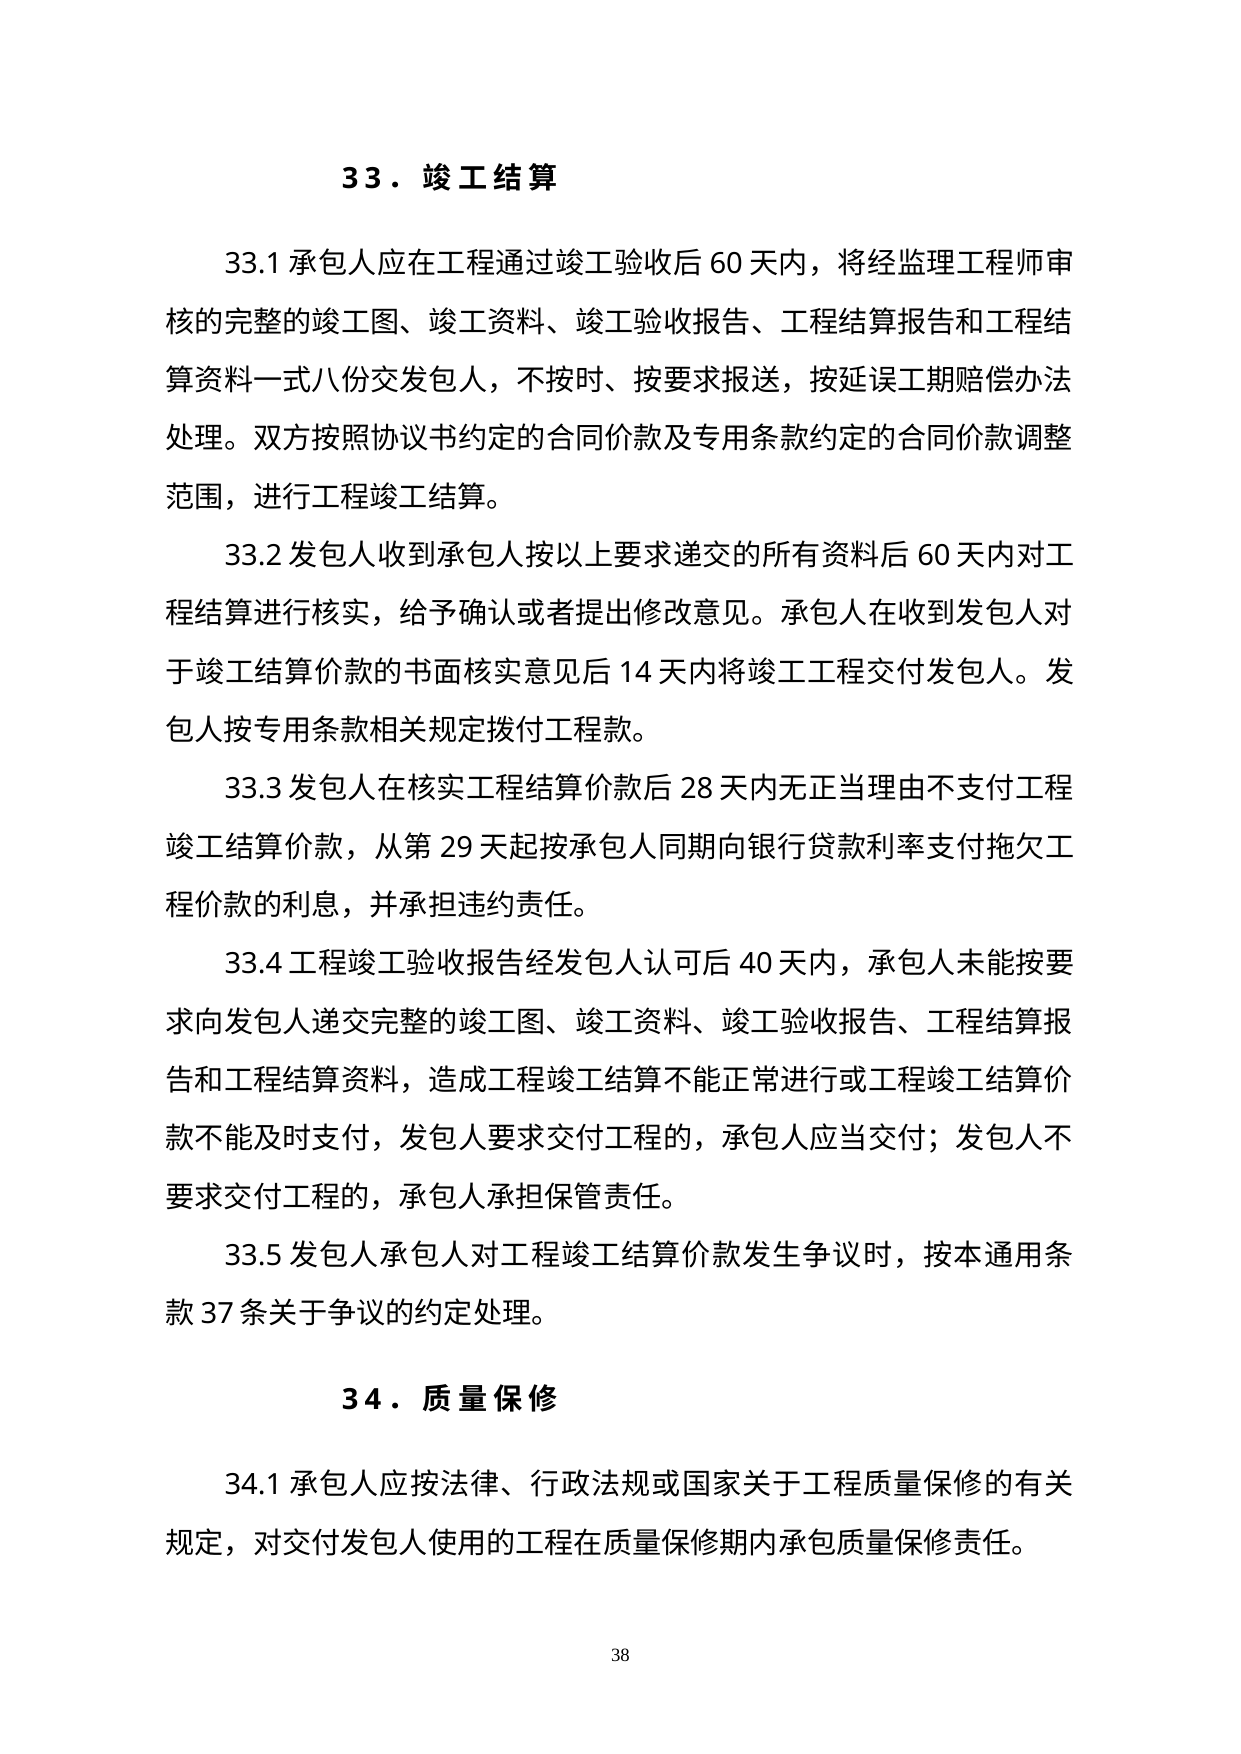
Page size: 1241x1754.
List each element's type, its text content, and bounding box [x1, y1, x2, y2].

text 33.5发包人承包人对工程竣工结算价款发生争议时，按本通用条款37条关于争议的约定处理。 [165, 1219, 1075, 1336]
subtitle 33．竣工结算 [258, 142, 1075, 200]
text 33.4工程竣工验收报告经发包人认可后40天内，承包人未能按要求向发包人递交完整的竣工图、竣工资料、竣工验收报告、工程结算报告和工程结算资料，造成工程竣工结算不能正常进行或工程竣工结算价款不能及时支付，发包人要求交付工程的，承包人应当交付；发包人不要求交付工程的，承包人承担保管责任。 [165, 927, 1075, 1219]
subtitle 34．质量保修 [258, 1363, 1075, 1421]
text 33.1承包人应在工程通过竣工验收后60天内，将经监理工程师审核的完整的竣工图、竣工资料、竣工验收报告、工程结算报告和工程结算资料一式八份交发包人，不按时、按要求报送，按延误工期赔偿办法处理。双方按照协议书约定的合同价款及专用条款约定的合同价款调整范围，进行工程竣工结算。 [165, 227, 1075, 519]
text 33.3发包人在核实工程结算价款后28天内无正当理由不支付工程竣工结算价款，从第29天起按承包人同期向银行贷款利率支付拖欠工程价款的利息，并承担违约责任。 [165, 752, 1075, 927]
text 34.1承包人应按法律、行政法规或国家关于工程质量保修的有关规定，对交付发包人使用的工程在质量保修期内承包质量保修责任。 [165, 1448, 1075, 1565]
text 33.2发包人收到承包人按以上要求递交的所有资料后60天内对工程结算进行核实，给予确认或者提出修改意见。承包人在收到发包人对于竣工结算价款的书面核实意见后14天内将竣工工程交付发包人。发包人按专用条款相关规定拨付工程款。 [165, 519, 1075, 752]
